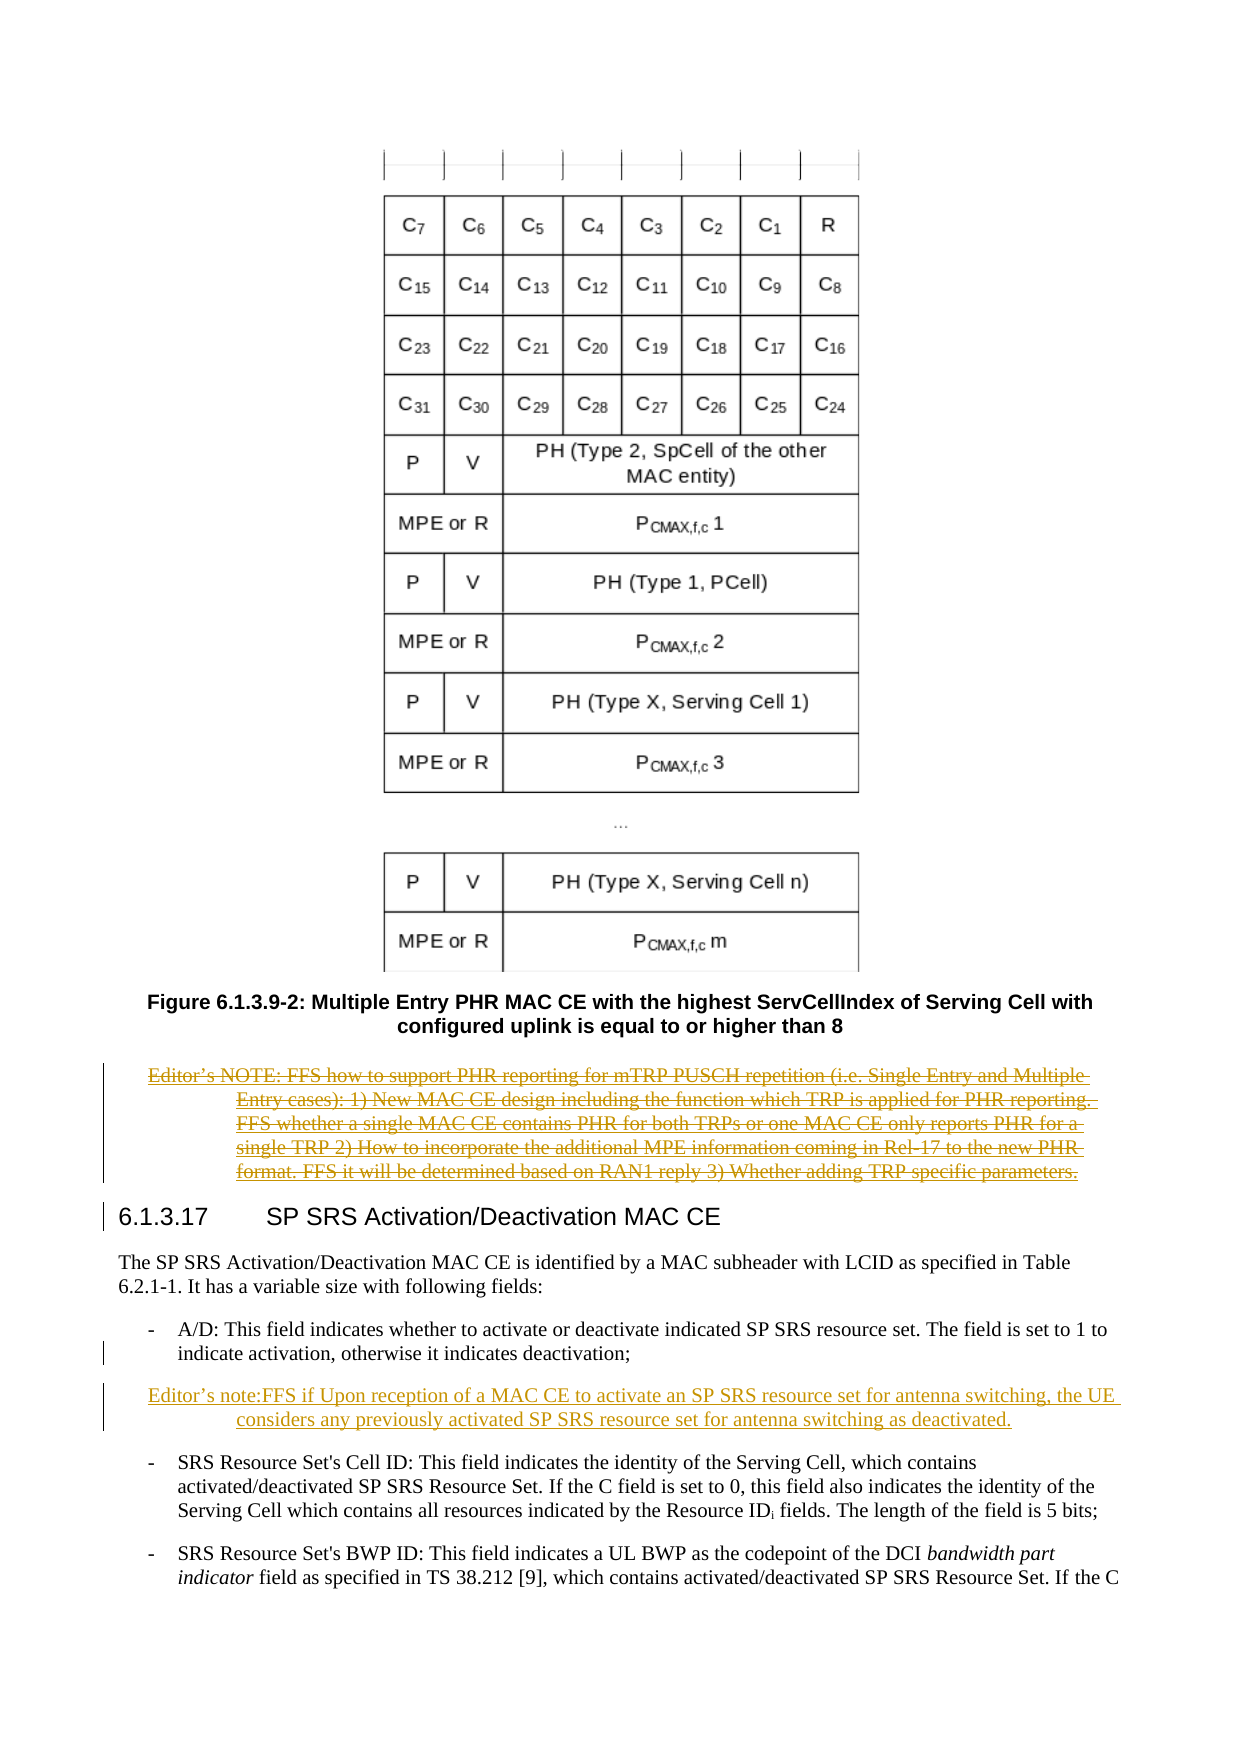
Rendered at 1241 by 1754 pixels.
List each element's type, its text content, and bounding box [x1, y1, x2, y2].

text Figure 6.1.3.9-2: Multiple Entry PHR MAC CE with the highest ServCellIndex of Serving Cell with configured uplink is equal to or higher than 8 [118, 990, 1122, 1038]
text - SRS Resource Set's Cell ID: This field indicates the identity of the Serving Cell, which contains activated/deactivated SP SRS Resource Set. If the C field is set to 0, this field also indicates the identity of the Serving Cell which contains all resources indicated by the Resource IDi fields. The length of the field is 5 bits; [148, 1450, 1122, 1522]
text - A/D: This field indicates whether to activate or deactivate indicated SP SRS resource set. The field is set to 1 to indicate activation, otherwise it indicates deactivation; [148, 1316, 1122, 1364]
subtitle 6.1.3.17 SP SRS Activation/Deactivation MAC CE [118, 1202, 1122, 1231]
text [148, 1541, 1122, 1589]
text The SP SRS Activation/Deactivation MAC CE is identified by a MAC subheader with LCID as specified in Table 6.2.1-1. It has a variable size with following fields: [118, 1249, 1122, 1298]
